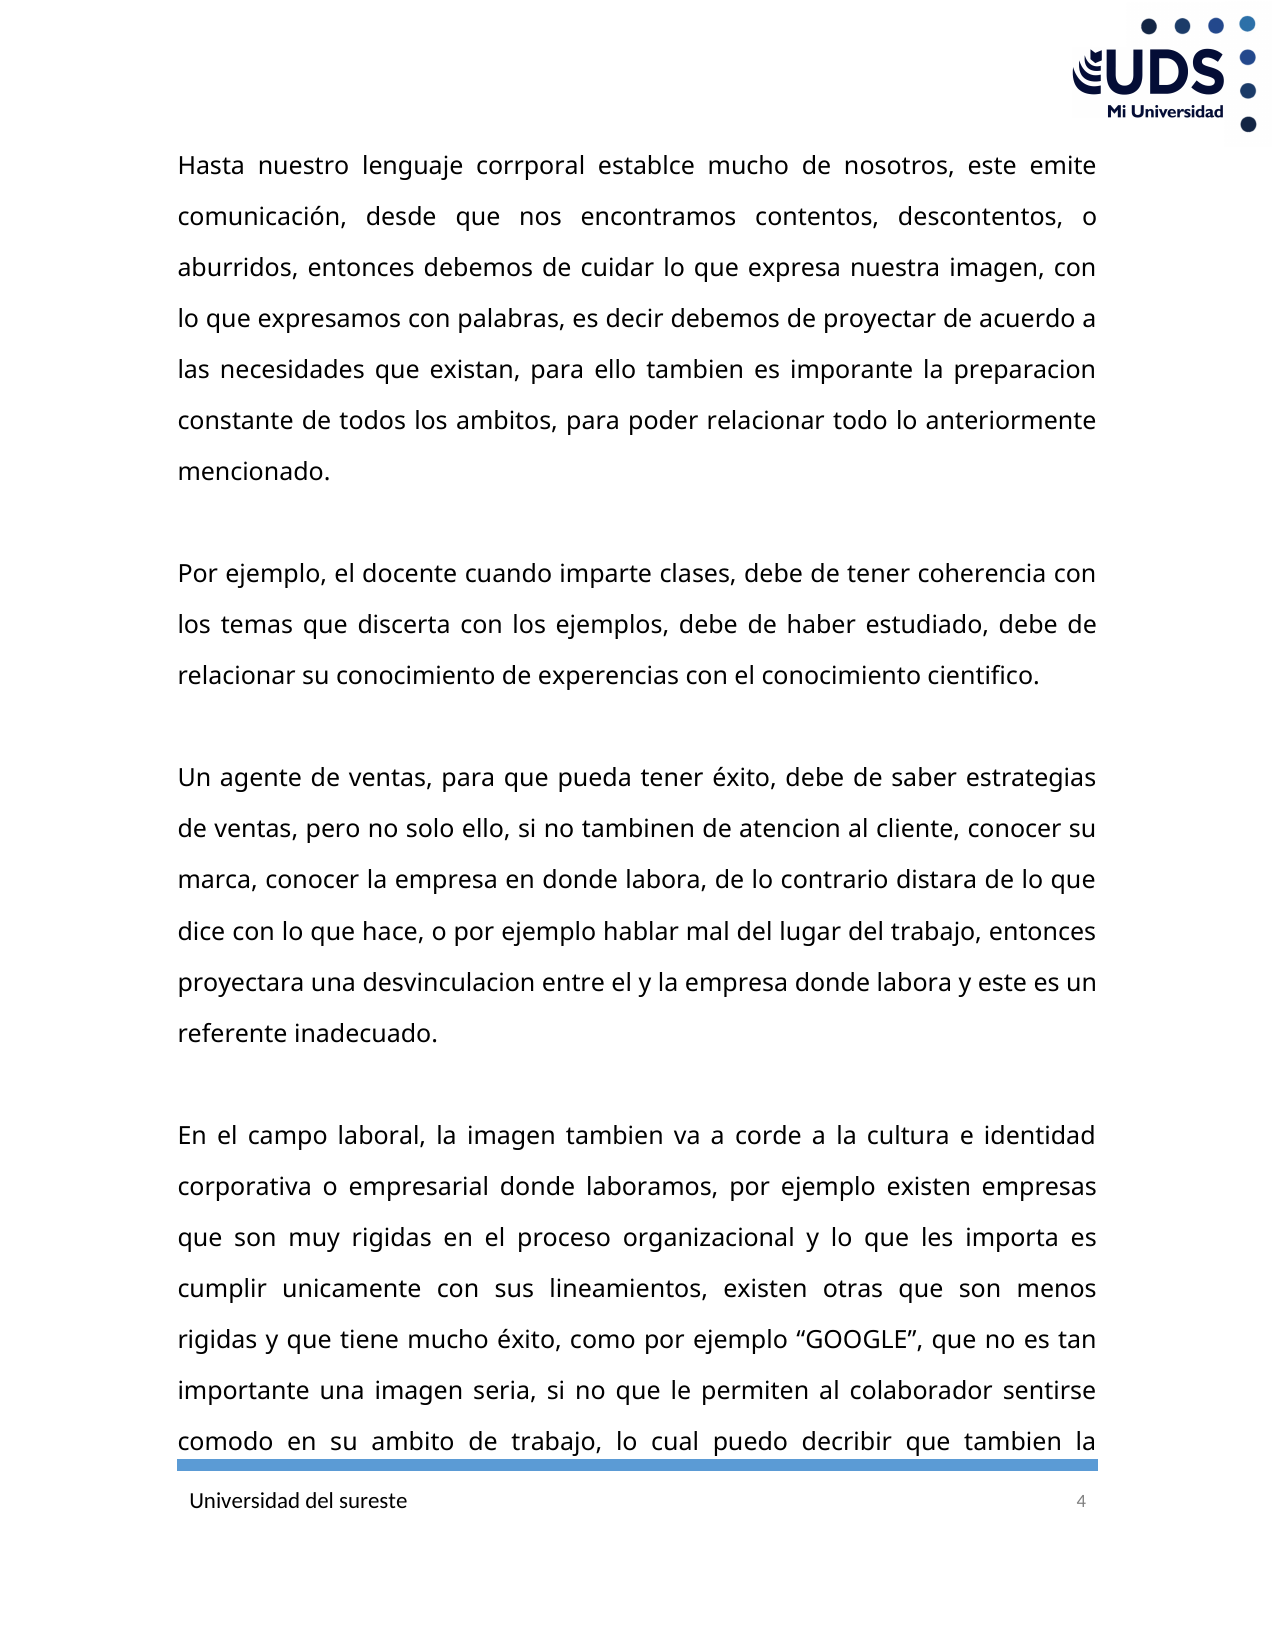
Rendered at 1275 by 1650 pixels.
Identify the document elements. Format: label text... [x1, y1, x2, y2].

text Por ejemplo, el docente cuando imparte clases, debe de tener coherencia con los temas que discerta con los ejemplos, debe de haber estudiado, debe de relacionar su conocimiento de experencias con el conocimiento cientifico. [177, 556, 1098, 692]
picture [1071, 2, 1272, 146]
text Un agente de ventas, para que pueda tener éxito, debe de saber estrategias de ventas, pero no solo ello, si no tambinen de atencion al cliente, conocer su marca, conocer la empresa en donde labora, de lo contrario distara de lo que dice con lo que hace, o por ejemplo hablar mal del lugar del trabajo, entonces proyectara una desvinculacion entre el y la empresa donde labora y este es un referente inadecuado. [177, 760, 1098, 1049]
text Hasta nuestro lenguaje corrporal establce mucho de nosotros, este emite comunicación, desde que nos encontramos contentos, descontentos, o aburridos, entonces debemos de cuidar lo que expresa nuestra imagen, con lo que expresamos con palabras, es decir debemos de proyectar de acuerdo a las necesidades que existan, para ello tambien es imporante la preparacion constante de todos los ambitos, para poder relacionar todo lo anteriormente mencionado. [177, 148, 1098, 488]
